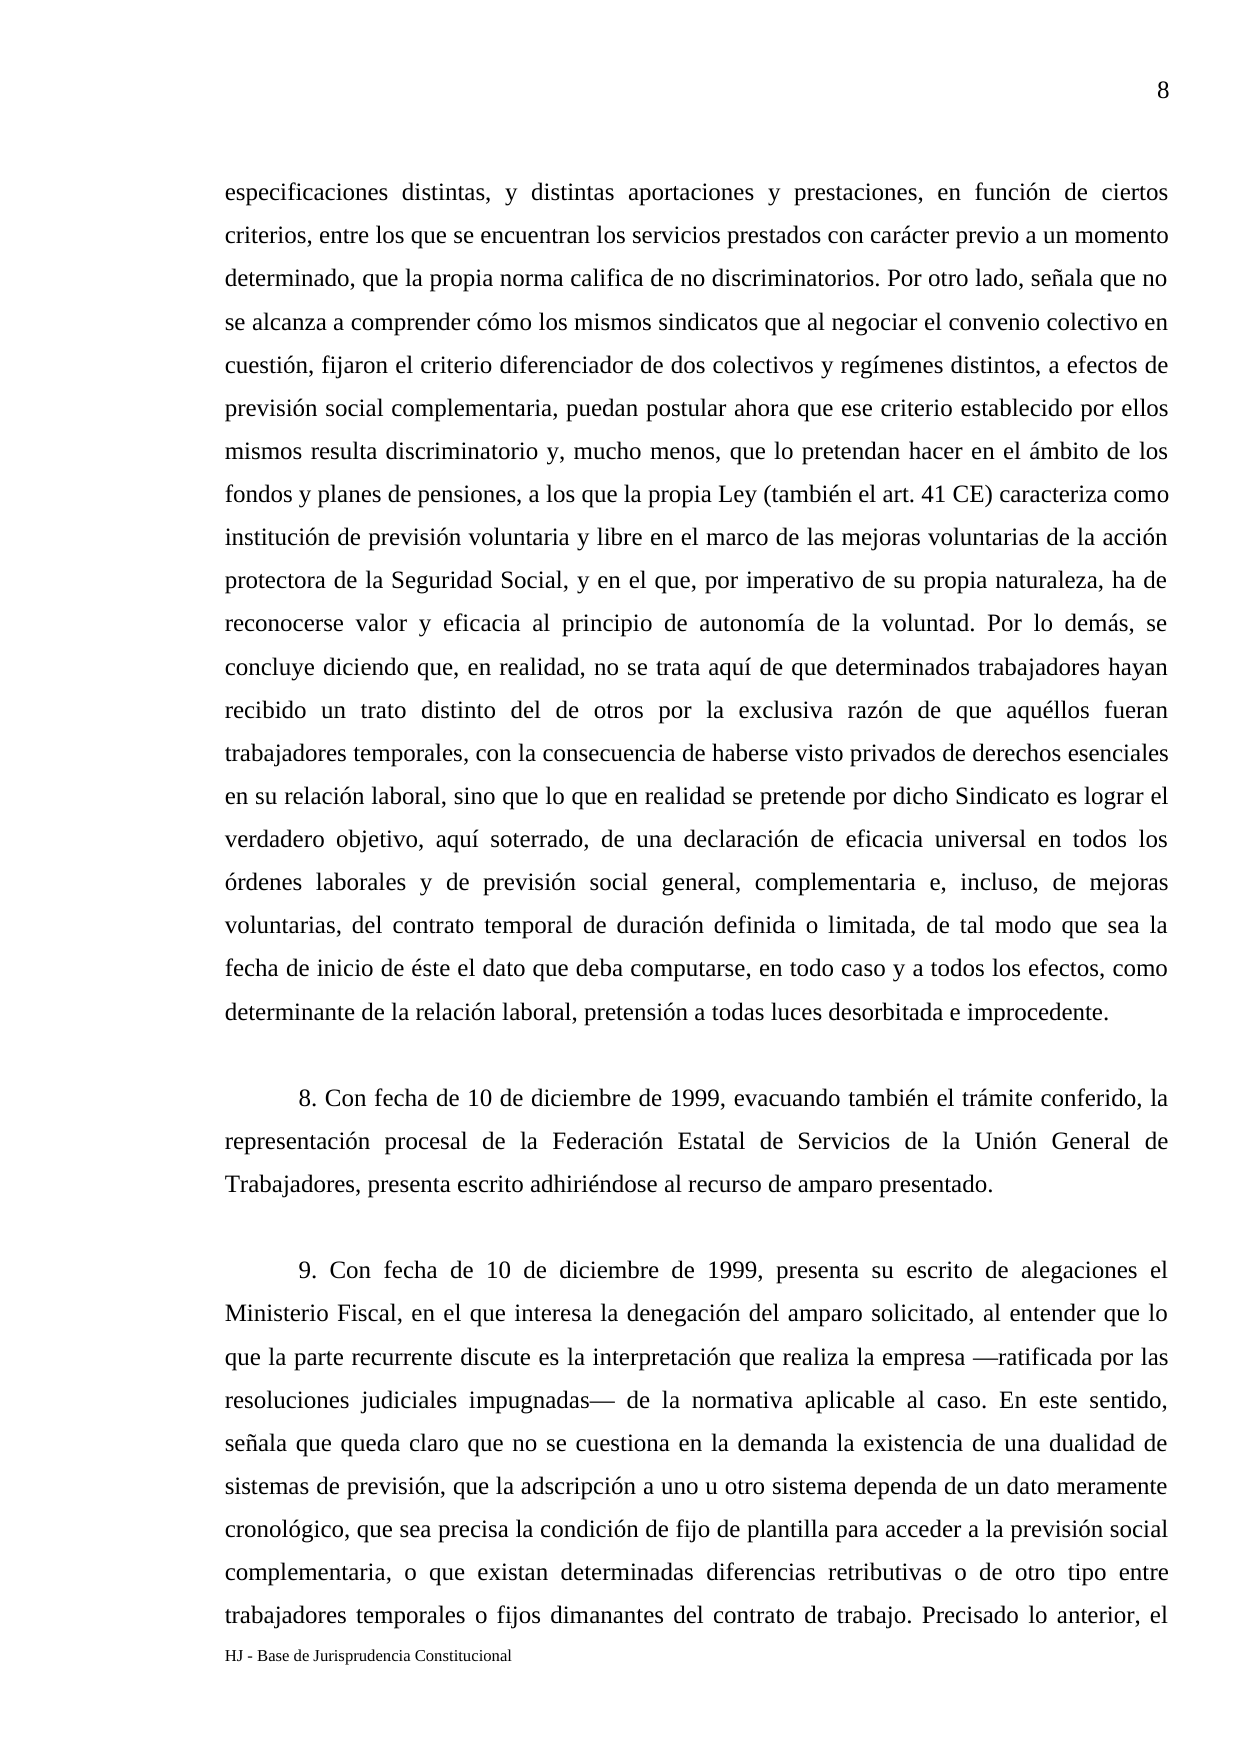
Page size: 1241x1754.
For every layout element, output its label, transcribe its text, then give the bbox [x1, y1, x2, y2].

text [224, 1255, 1169, 1629]
text 8. Con fecha de 10 de diciembre de 1999, evacuando también el trámite conferido, la representación procesal de la Federación Estatal de Servicios de la Unión General de Trabajadores, presenta escrito adhiriéndose al recurso de amparo presentado. [224, 1083, 1169, 1198]
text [224, 177, 1169, 1025]
